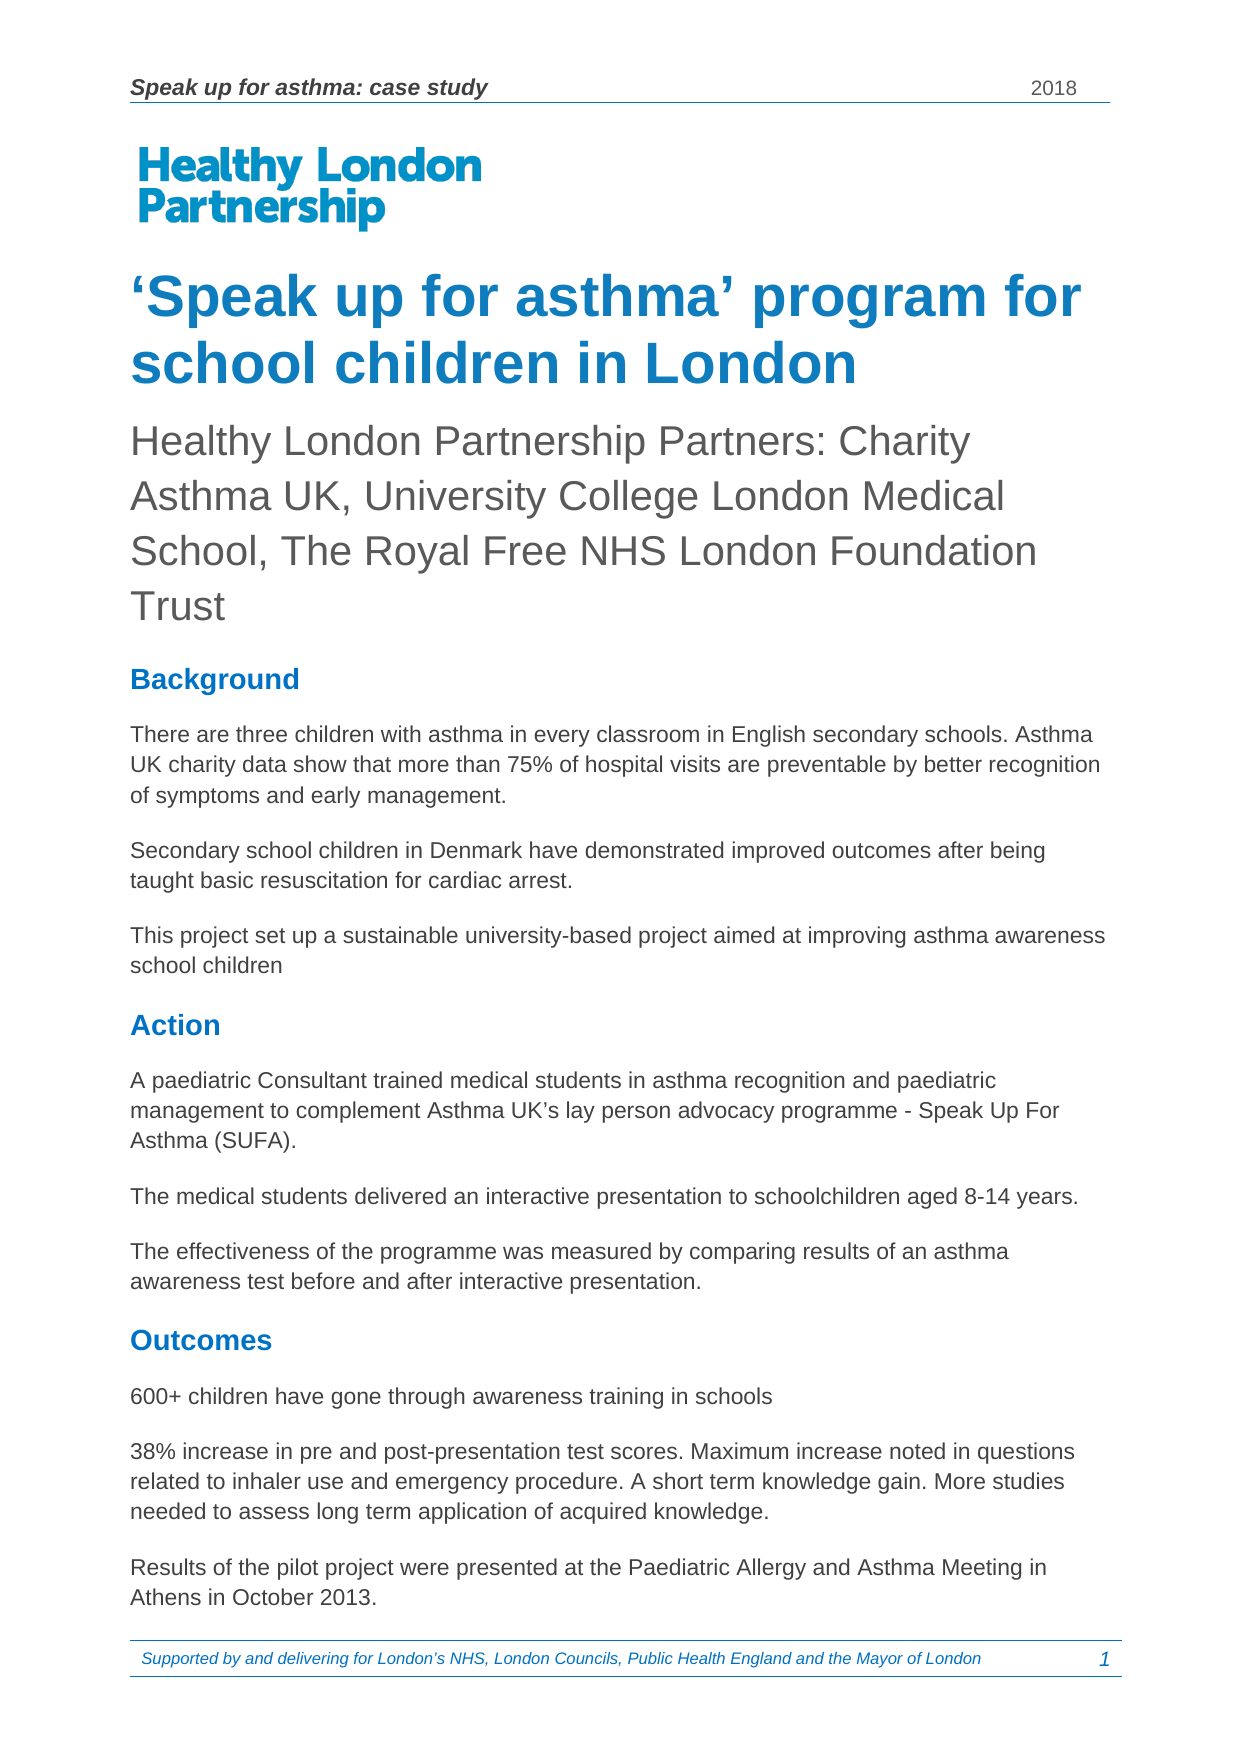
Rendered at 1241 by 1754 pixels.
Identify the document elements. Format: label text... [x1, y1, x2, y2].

subtitle Healthy London Partnership Partners: Charity Asthma UK, University College London Medical School, The Royal Free NHS London Foundation Trust [130, 416, 1110, 629]
subtitle Background [130, 662, 1110, 695]
text 38% increase in pre and post-presentation test scores. Maximum increase noted in questions related to inhaler use and emergency procedure. A short term knowledge gain. More studies needed to assess long term application of acquired knowledge. [130, 1438, 1110, 1524]
picture [129, 142, 491, 233]
subtitle Action [130, 1008, 1110, 1041]
text This project set up a sustainable university-based project aimed at improving asthma awareness school children [130, 922, 1110, 979]
text A paediatric Consultant trained medical students in asthma recognition and paediatric management to complement Asthma UK’s lay person advocacy programme - Speak Up For Asthma (SUFA). [130, 1067, 1110, 1154]
text The effectiveness of the programme was measured by comparing results of an asthma awareness test before and after interactive presentation. [130, 1238, 1110, 1294]
text The medical students delivered an interactive presentation to schoolchildren aged 8-14 years. [130, 1183, 1110, 1209]
text There are three children with asthma in every classroom in English secondary schools. Asthma UK charity data show that more than 75% of hospital visits are preventable by better recognition of symptoms and early management. [130, 721, 1110, 808]
title ‘Speak up for asthma’ program for school children in London [130, 261, 1110, 396]
subtitle Outcomes [130, 1323, 1110, 1357]
text Secondary school children in Denmark have demonstrated improved outcomes after being taught basic resuscitation for cardiac arrest. [130, 837, 1110, 893]
text Results of the pilot project were presented at the Paediatric Allergy and Asthma Meeting in Athens in October 2013. [130, 1553, 1110, 1610]
text 600+ children have gone through awareness training in schools [130, 1383, 1110, 1409]
